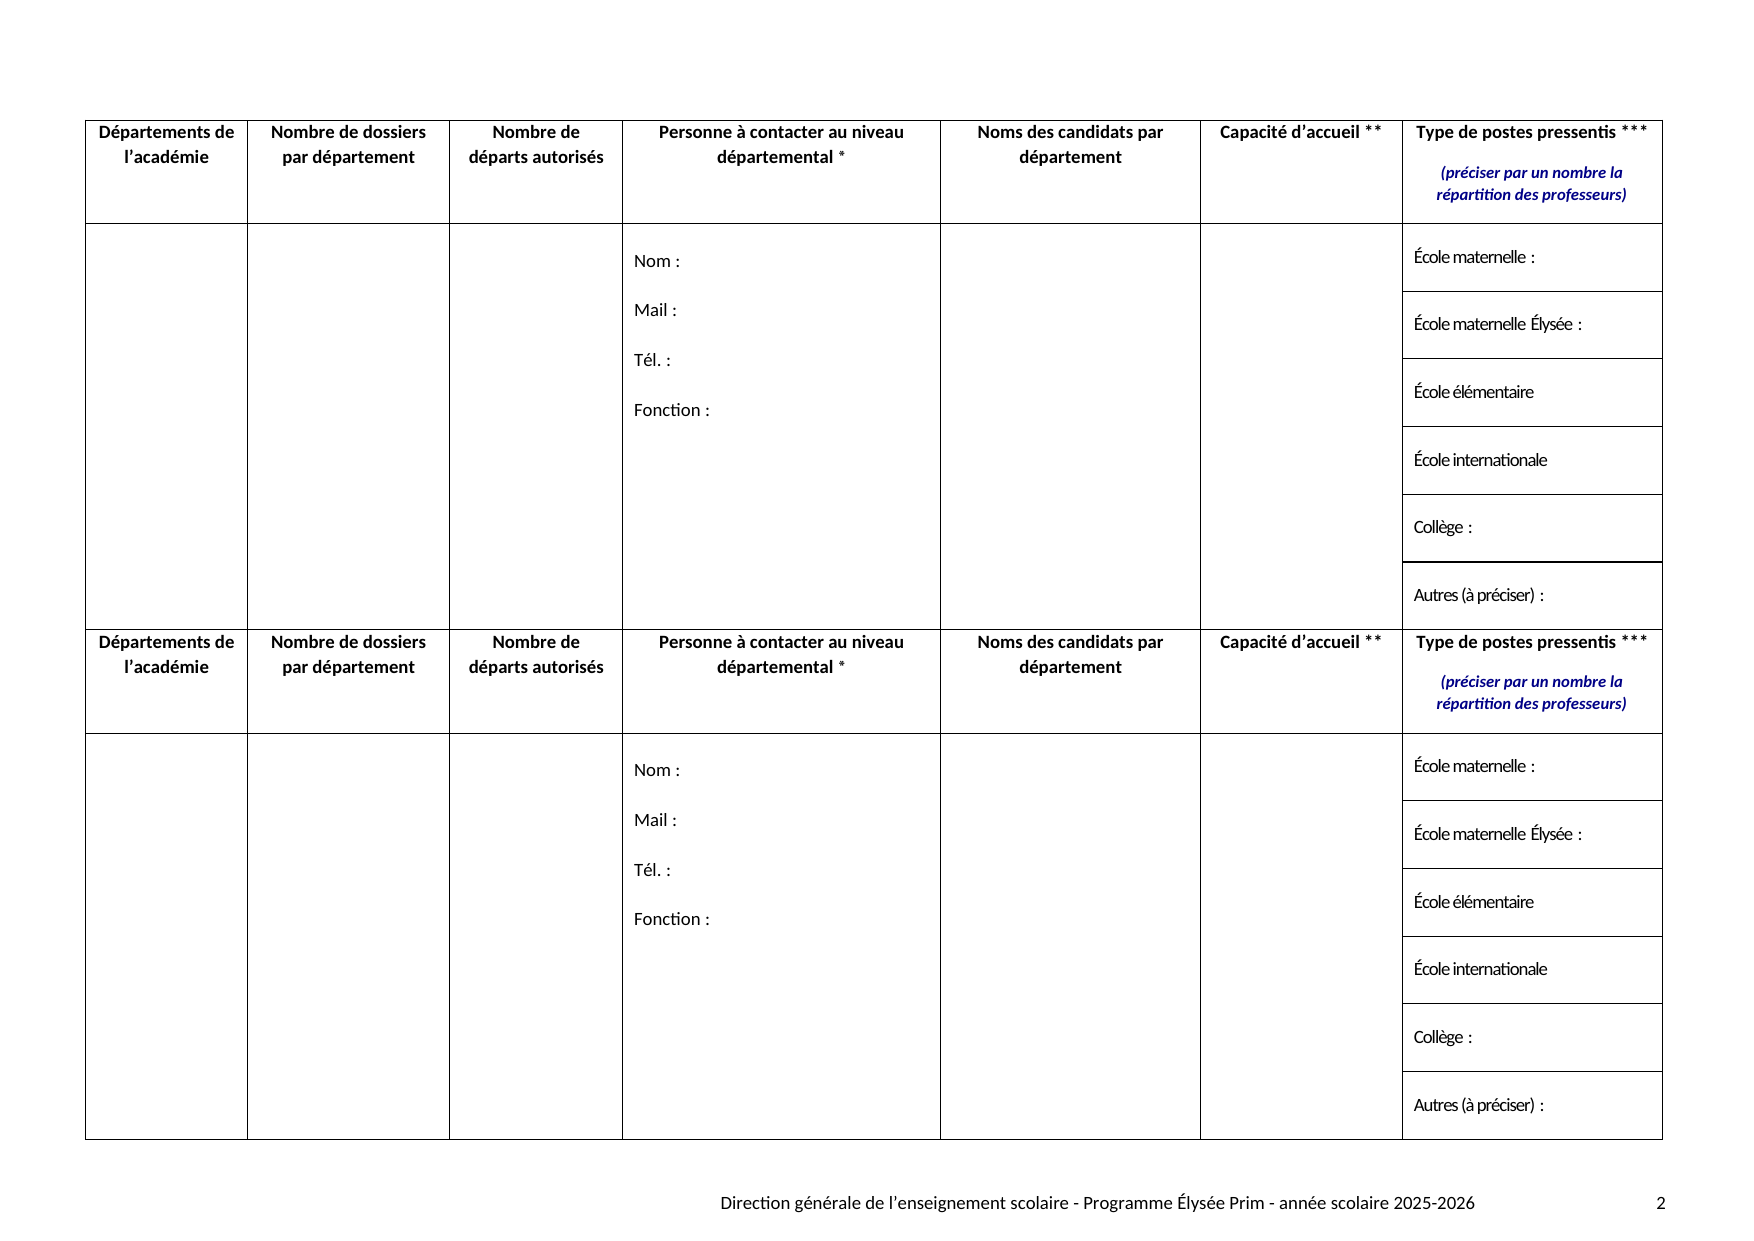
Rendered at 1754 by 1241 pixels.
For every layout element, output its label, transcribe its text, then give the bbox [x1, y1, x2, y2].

table_cell Autres (à préciser) : [1403, 563, 1662, 629]
table_cell Collège : [1403, 495, 1662, 561]
table_header Nombre de départs autorisés [450, 121, 622, 223]
table_cell Noms des candidats par département [941, 630, 1200, 732]
table_header Noms des candidats par département [941, 121, 1200, 223]
table_cell [248, 224, 449, 629]
table_cell École maternelle : [1403, 224, 1662, 291]
table_cell Nom : Mail : Tél. : Fonction : [623, 224, 940, 629]
table_cell [1201, 224, 1402, 629]
table_cell École maternelle Élysée : [1403, 801, 1662, 868]
table_cell École élémentaire [1403, 869, 1662, 936]
table_cell [248, 734, 449, 1139]
table_cell Nombre de dossiers par département [248, 630, 449, 732]
table_cell École maternelle : [1403, 734, 1662, 800]
table_cell Nom : Mail : Tél. : Fonction : [623, 734, 940, 1139]
table_header Nombre de dossiers par département [248, 121, 449, 223]
table_cell Nombre de départs autorisés [450, 630, 622, 732]
table_cell École élémentaire [1403, 359, 1662, 426]
table_cell Autres (à préciser) : [1403, 1072, 1662, 1139]
table_cell [86, 734, 247, 1139]
table_cell [1201, 734, 1402, 1139]
table_cell Capacité d’accueil ** [1201, 630, 1402, 732]
table_cell Départements de l’académie [86, 630, 247, 732]
table_header Personne à contacter au niveau départemental * [623, 121, 940, 223]
table_cell Type de postes pressentis *** (préciser par un nombre la répartition des professeurs) [1403, 630, 1662, 732]
table_cell École maternelle Élysée : [1403, 292, 1662, 358]
table_cell [941, 734, 1200, 1139]
table_header Départements de l’académie [86, 121, 247, 223]
table_cell [450, 224, 622, 629]
table_header Type de postes pressentis *** (préciser par un nombre la répartition des professeurs) [1403, 121, 1662, 223]
table_cell Collège : [1403, 1004, 1662, 1071]
table_cell [450, 734, 622, 1139]
table_header Capacité d’accueil ** [1201, 121, 1402, 223]
table_cell École internationale [1403, 427, 1662, 494]
table_cell École internationale [1403, 937, 1662, 1003]
table_cell [86, 224, 247, 629]
table_cell Personne à contacter au niveau départemental * [623, 630, 940, 732]
table_cell [941, 224, 1200, 629]
